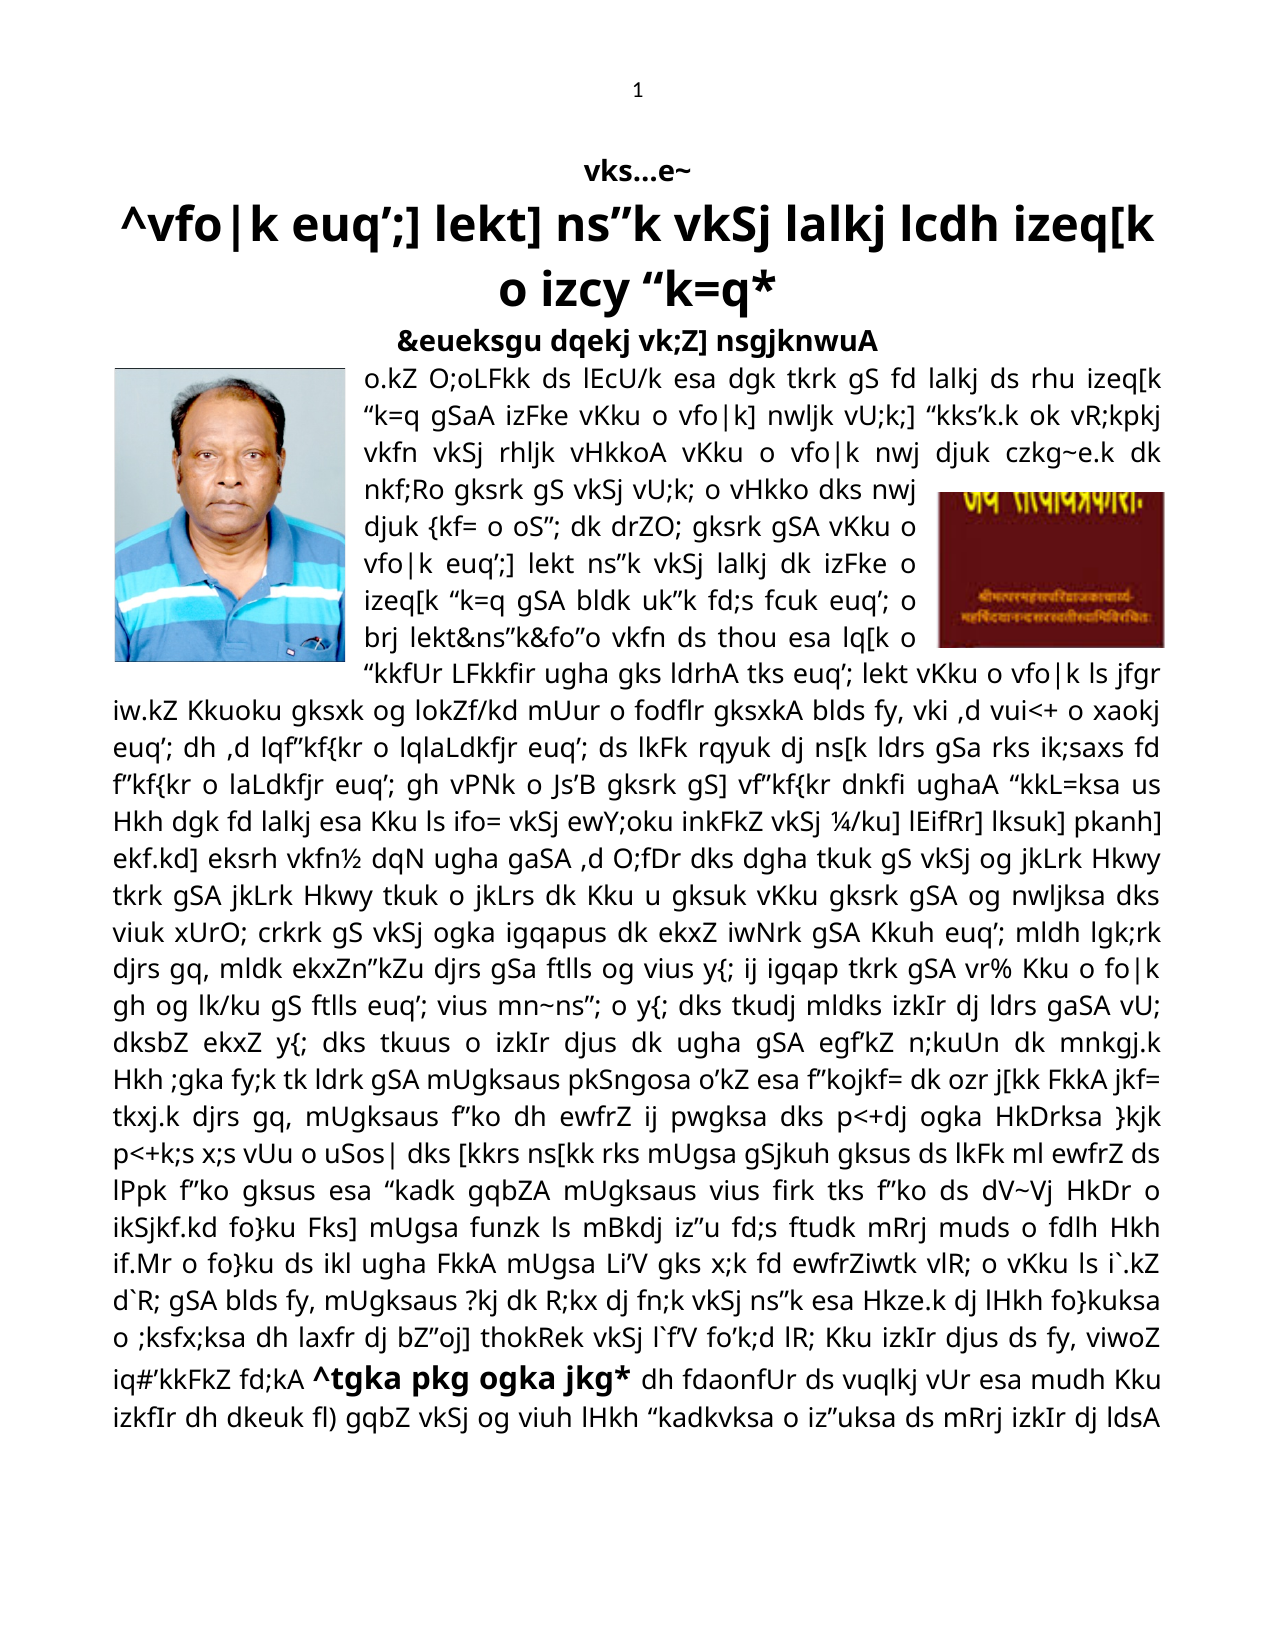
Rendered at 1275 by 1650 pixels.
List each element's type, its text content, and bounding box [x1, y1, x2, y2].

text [112, 360, 1162, 1435]
picture [114, 368, 345, 659]
text vks…e~ [112, 150, 1162, 190]
text &eueksgu dqekj vk;Z] nsgjknwuA [112, 320, 1162, 360]
text ^vfo|k euq’;] lekt] ns”k vkSj lalkj lcdh izeq[k o izcy “k=q* [112, 190, 1162, 320]
picture [936, 492, 1165, 648]
